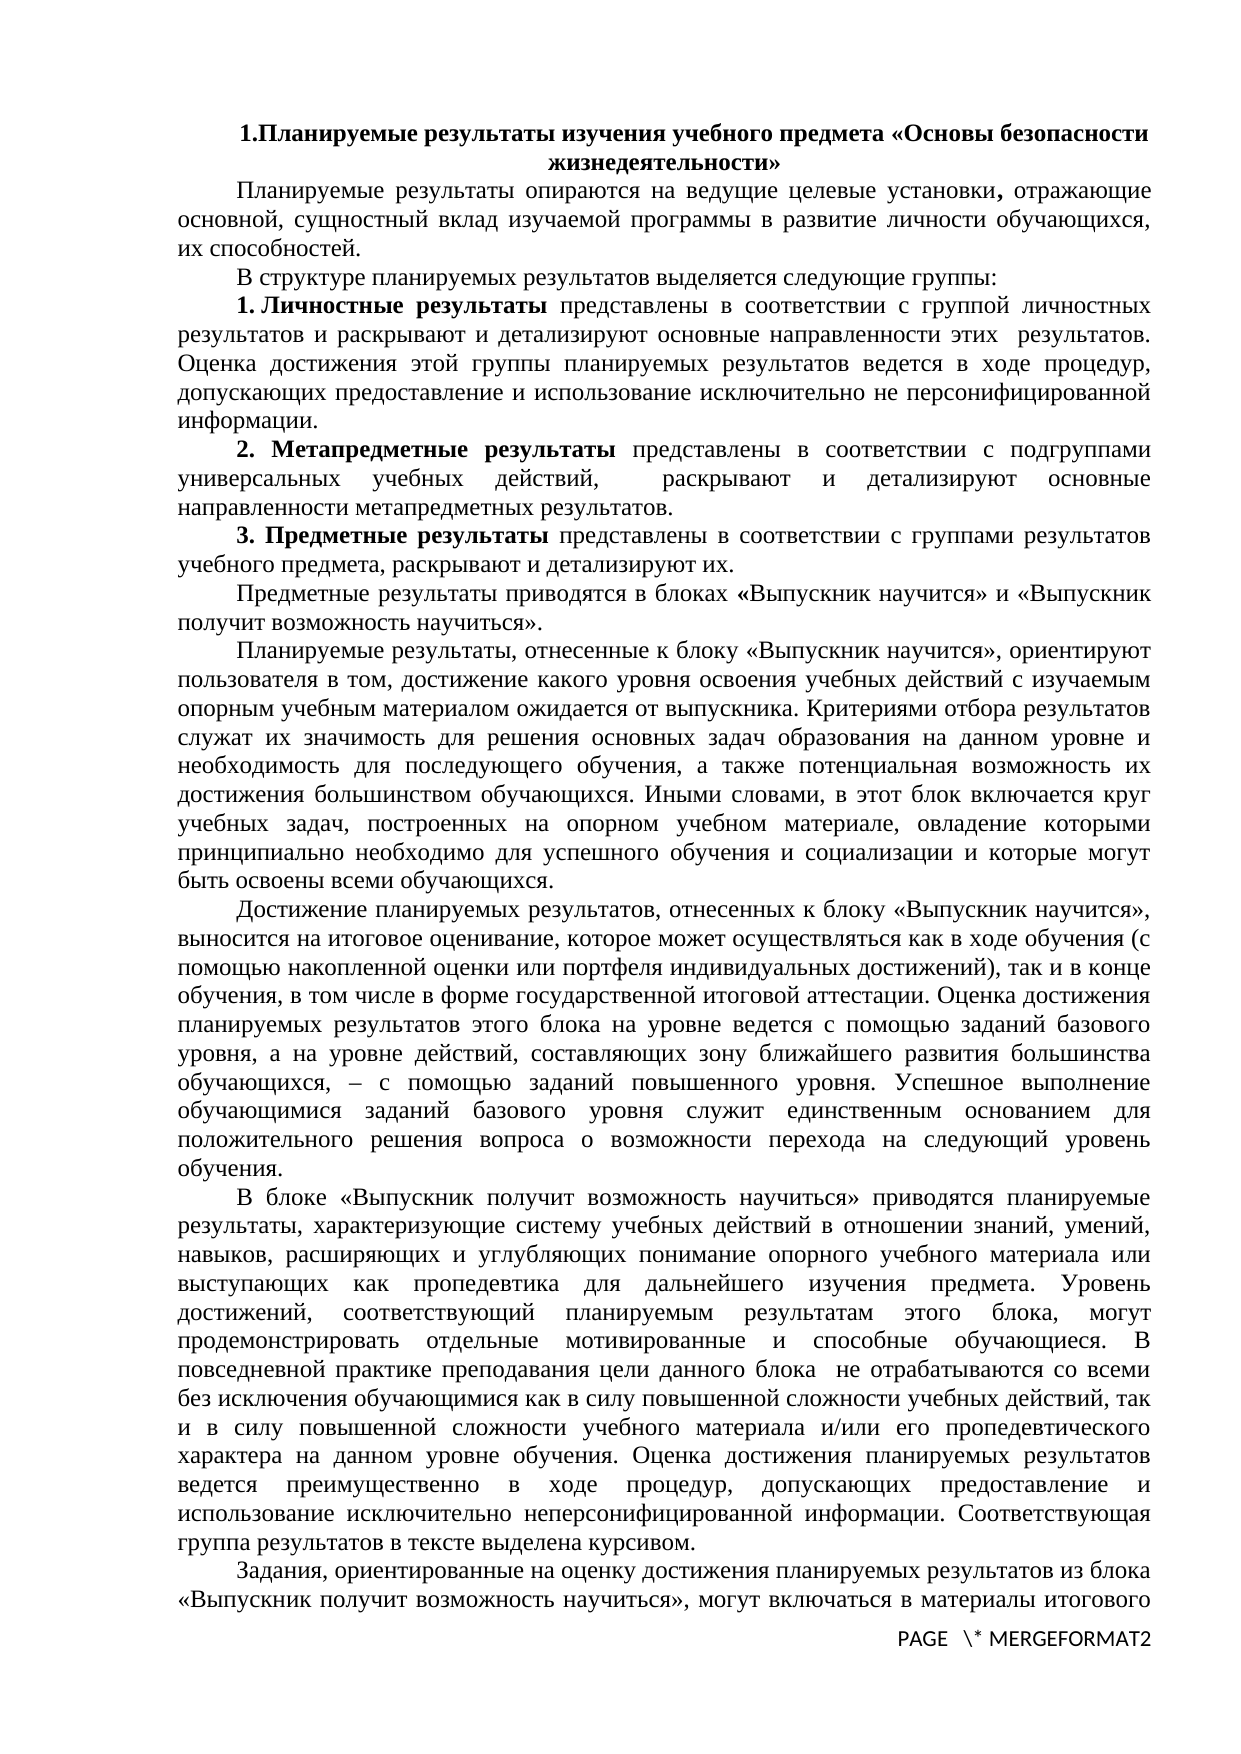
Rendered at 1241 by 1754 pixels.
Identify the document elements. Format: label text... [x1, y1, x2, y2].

text 2. Метапредметные результаты представлены в соответствии с подгруппами универсальных учебных действий, раскрывают и детализируют основные направленности метапредметных результатов. [177, 434, 1152, 521]
text 1. Личностные результаты представлены в соответствии с группой личностных результатов и раскрывают и детализируют основные направленности этих результатов. Оценка достижения этой группы планируемых результатов ведется в ходе процедур, допускающих предоставление и использование исключительно не персонифицированной информации. [177, 291, 1152, 434]
text Предметные результаты приводятся в блоках «Выпускник научится» и «Выпускник получит возможность научиться». [177, 578, 1152, 636]
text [177, 1556, 1152, 1613]
text В блоке «Выпускник получит возможность научиться» приводятся планируемые результаты, характеризующие систему учебных действий в отношении знаний, умений, навыков, расширяющих и углубляющих понимание опорного учебного материала или выступающих как пропедевтика для дальнейшего изучения предмета. Уровень достижений, соответствующий планируемым результатам этого блока, могут продемонстрировать отдельные мотивированные и способные обучающиеся. В повседневной практике преподавания цели данного блока не отрабатываются со всеми без исключения обучающимися как в силу повышенной сложности учебных действий, так и в силу повышенной сложности учебного материала и/или его пропедевтического характера на данном уровне обучения. Оценка достижения планируемых результатов ведется преимущественно в ходе процедур, допускающих предоставление и использование исключительно неперсонифицированной информации. Соответствующая группа результатов в тексте выделена курсивом. [177, 1182, 1152, 1556]
text Планируемые результаты, отнесенные к блоку «Выпускник научится», ориентируют пользователя в том, достижение какого уровня освоения учебных действий с изучаемым опорным учебным материалом ожидается от выпускника. Критериями отбора результатов служат их значимость для решения основных задач образования на данном уровне и необходимость для последующего обучения, а также потенциальная возможность их достижения большинством обучающихся. Иными словами, в этот блок включается круг учебных задач, построенных на опорном учебном материале, овладение которыми принципиально необходимо для успешного обучения и социализации и которые могут быть освоены всеми обучающихся. [177, 636, 1152, 894]
text 3. Предметные результаты представлены в соответствии с группами результатов учебного предмета, раскрывают и детализируют их. [177, 521, 1152, 578]
text Планируемые результаты опираются на ведущие целевые установки, отражающие основной, сущностный вклад изучаемой программы в развитие личности обучающихся, их способностей. [177, 176, 1152, 262]
list Планируемые результаты изучения учебного предмета «Основы безопасности жизнедеятельности» [177, 118, 1152, 176]
text Достижение планируемых результатов, отнесенных к блоку «Выпускник научится», выносится на итоговое оценивание, которое может осуществляться как в ходе обучения (с помощью накопленной оценки или портфеля индивидуальных достижений), так и в конце обучения, в том числе в форме государственной итоговой аттестации. Оценка достижения планируемых результатов этого блока на уровне ведется с помощью заданий базового уровня, а на уровне действий, составляющих зону ближайшего развития большинства обучающихся, – с помощью заданий повышенного уровня. Успешное выполнение обучающимися заданий базового уровня служит единственным основанием для положительного решения вопроса о возможности перехода на следующий уровень обучения. [177, 894, 1152, 1182]
text В структуре планируемых результатов выделяется следующие группы: [177, 262, 1152, 291]
